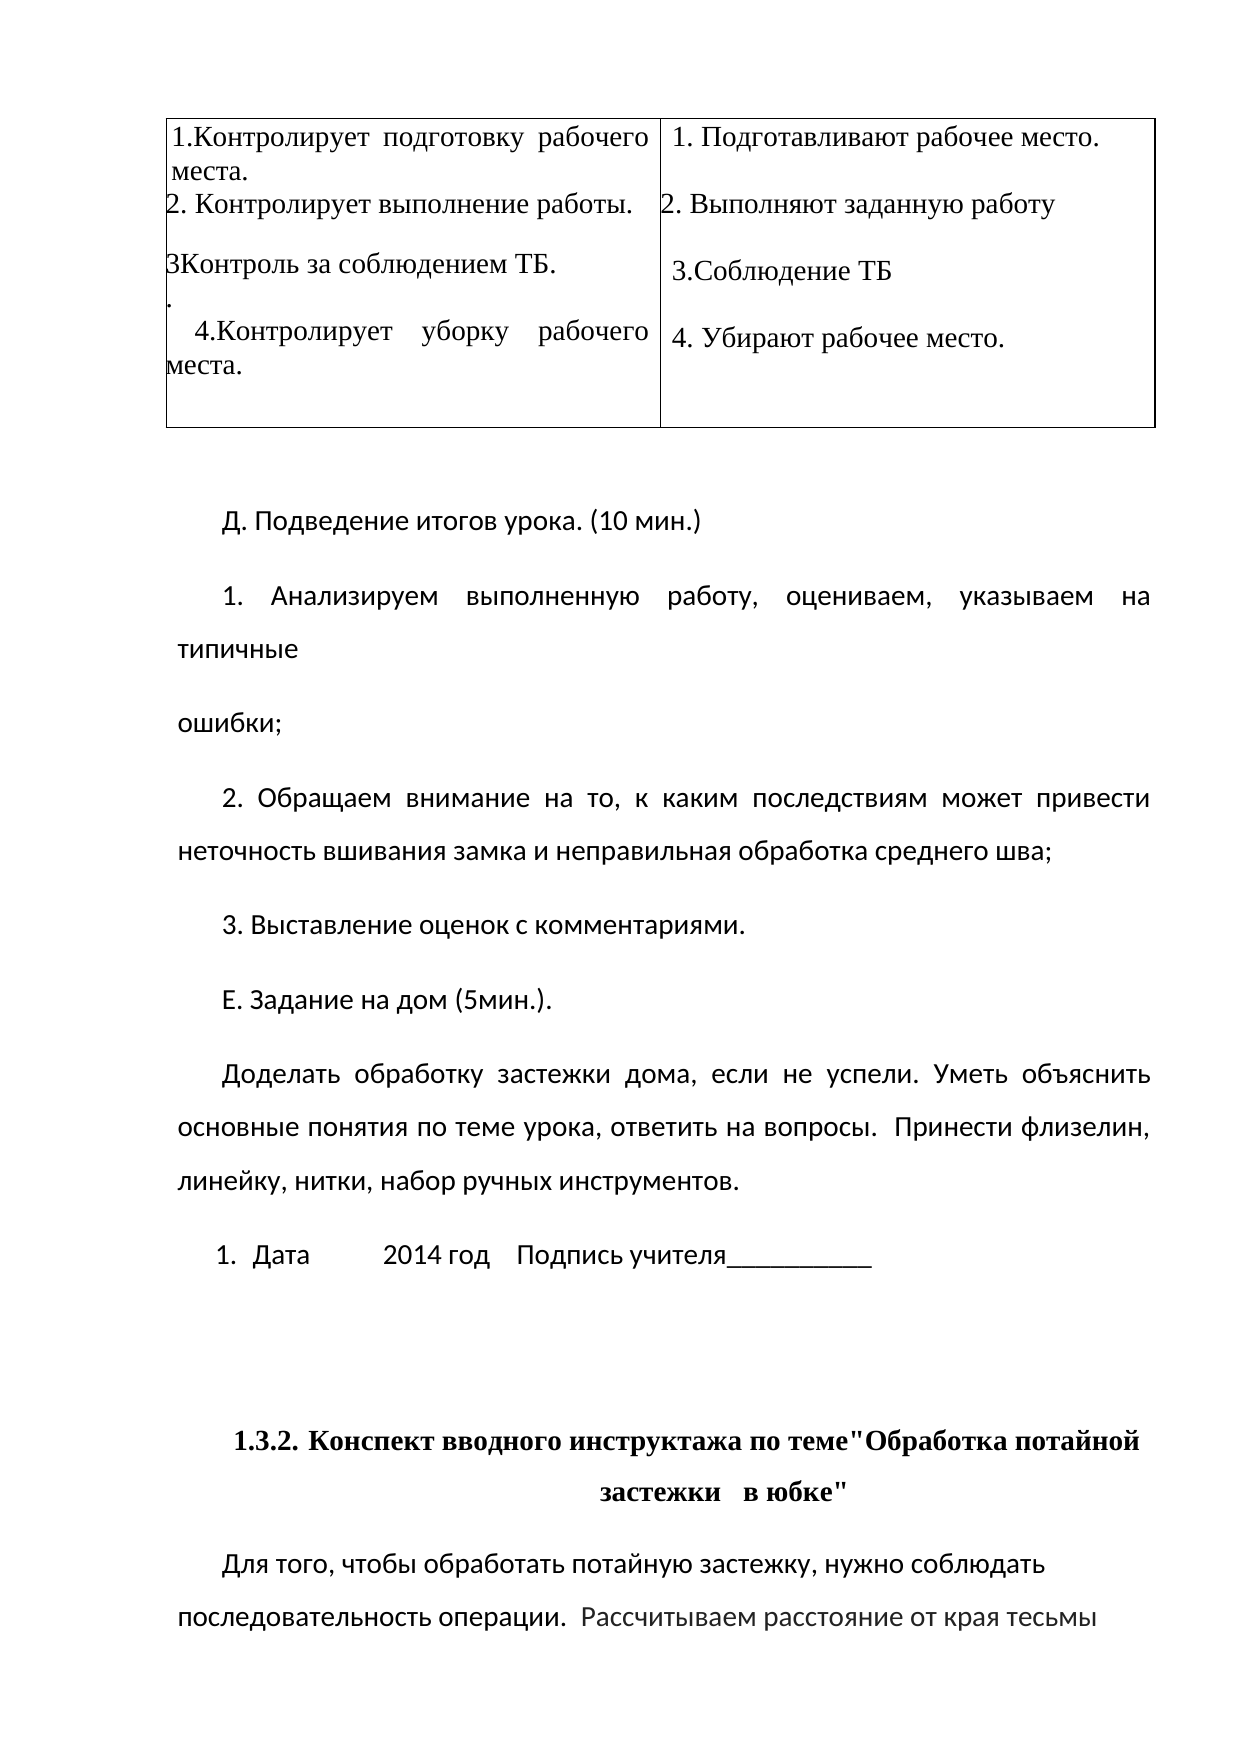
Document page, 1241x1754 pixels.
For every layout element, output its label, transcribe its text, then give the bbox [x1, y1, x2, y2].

list Конспект вводного инструктажа по теме"Обработка потайной застежки в юбке" [222, 1423, 1152, 1507]
text 3. Выставление оценок с комментариями. [177, 906, 1152, 942]
list Дата 2014 год Подпись учителя__________ [215, 1236, 1152, 1272]
table_cell 1.Контролирует подготовку рабочего места. 2. Контролирует выполнение работы. 3Контроль за соблюдением ТБ. . 4.Контролирует уборку рабочего места. [167, 119, 660, 427]
text ошибки; [177, 704, 1152, 740]
text Доделать обработку застежки дома, если не успели. Уметь объяснить основные понятия по теме урока, ответить на вопросы. Принести флизелин, линейку, нитки, набор ручных инструментов. [177, 1055, 1152, 1197]
table_cell 1. Подготавливают рабочее место. 2. Выполняют заданную работу 3.Соблюдение ТБ 4. Убирают рабочее место. [661, 119, 1154, 427]
text Д. Подведение итогов урока. (10 мин.) [177, 502, 1152, 538]
text 1. Анализируем выполненную работу, оцениваем, указываем на типичные [177, 577, 1152, 666]
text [177, 1545, 1152, 1634]
text Е. Задание на дом (5мин.). [177, 981, 1152, 1016]
text 2. Обращаем внимание на то, к каким последствиям может привести неточность вшивания замка и неправильная обработка среднего шва; [177, 779, 1152, 868]
